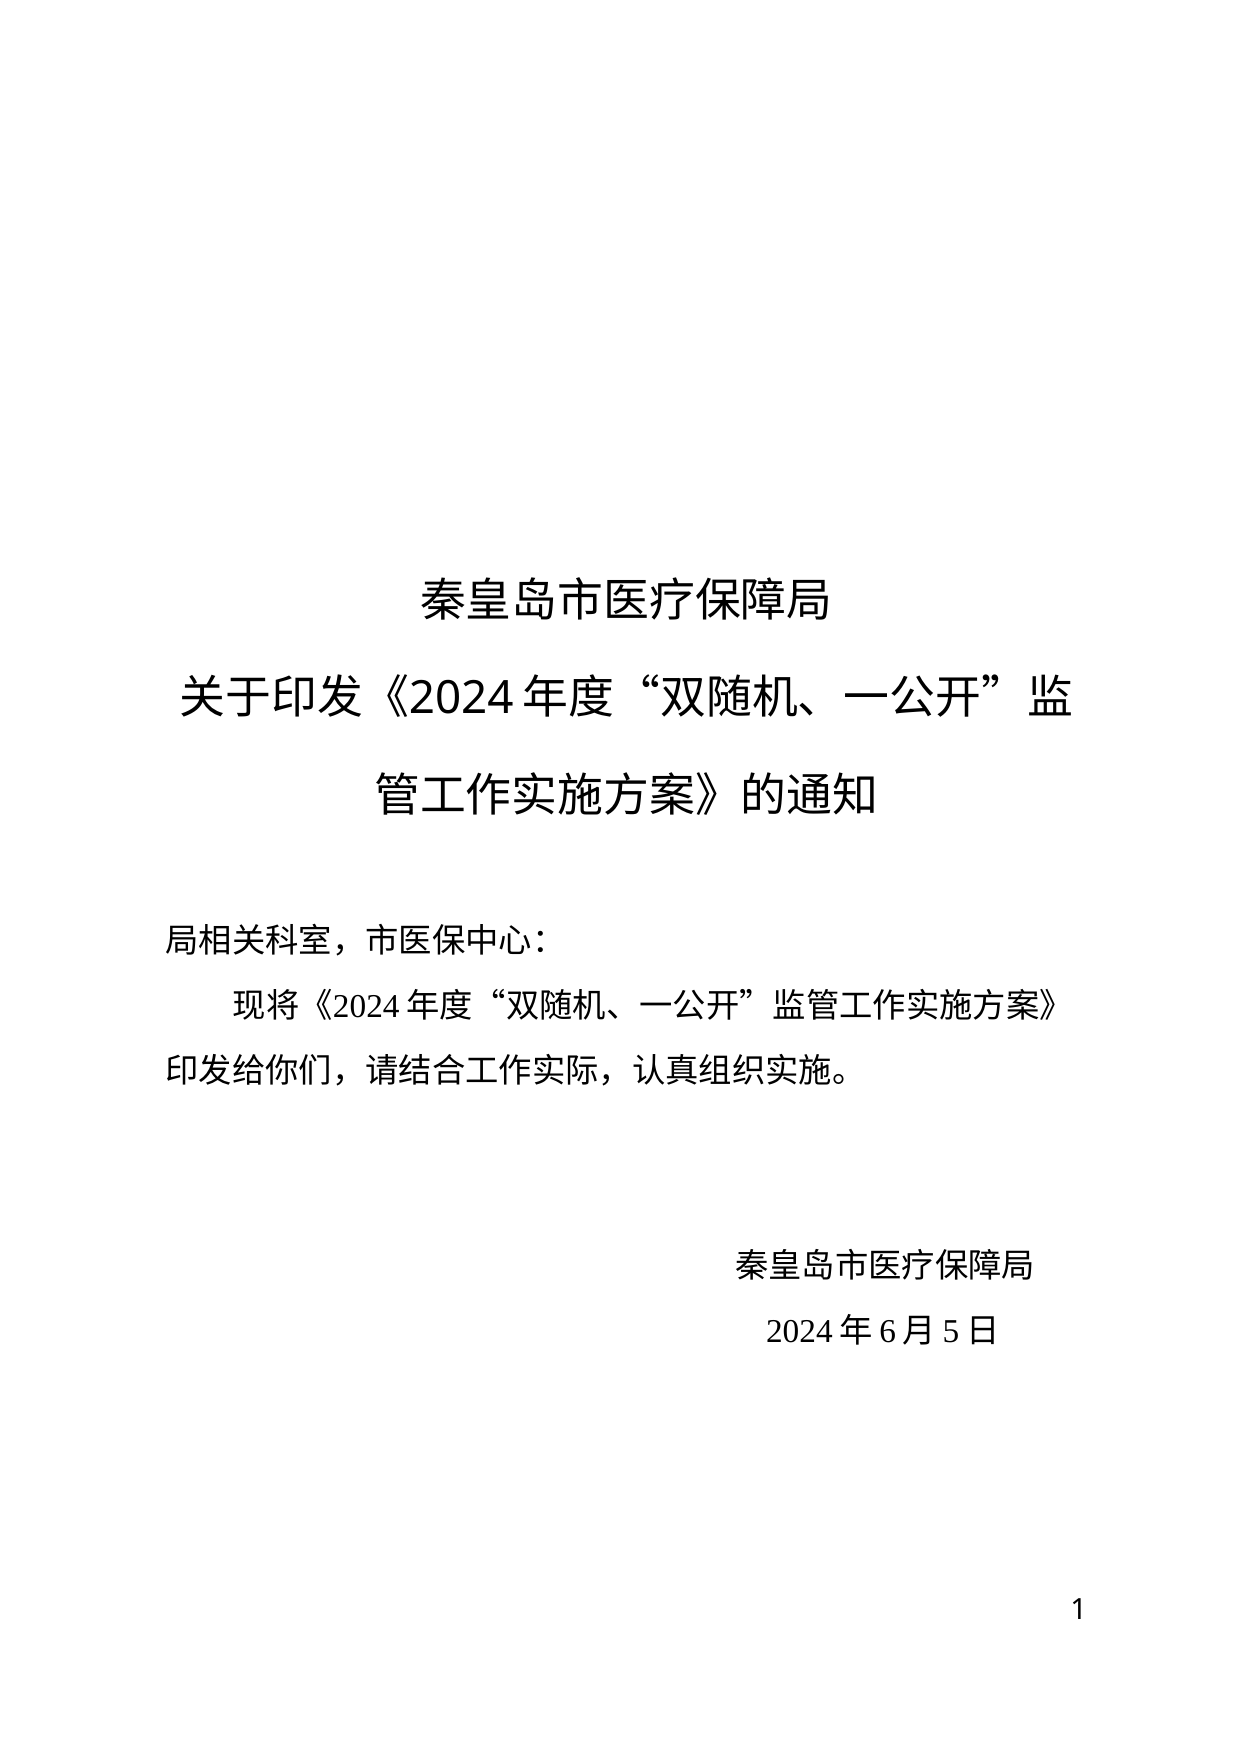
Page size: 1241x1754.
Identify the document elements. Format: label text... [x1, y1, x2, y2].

text 2024年6月5日 [165, 1295, 1020, 1360]
text 秦皇岛市医疗保障局 [165, 547, 1087, 645]
text 现将《2024年度“双随机、一公开”监管工作实施方案》印发给你们，请结合工作实际，认真组织实施。 [165, 970, 1087, 1100]
text 秦皇岛市医疗保障局 [165, 1230, 1087, 1295]
text 关于印发《2024年度“双随机、一公开”监管工作实施方案》的通知 [165, 645, 1087, 840]
text 局相关科室，市医保中心： [165, 905, 1087, 970]
